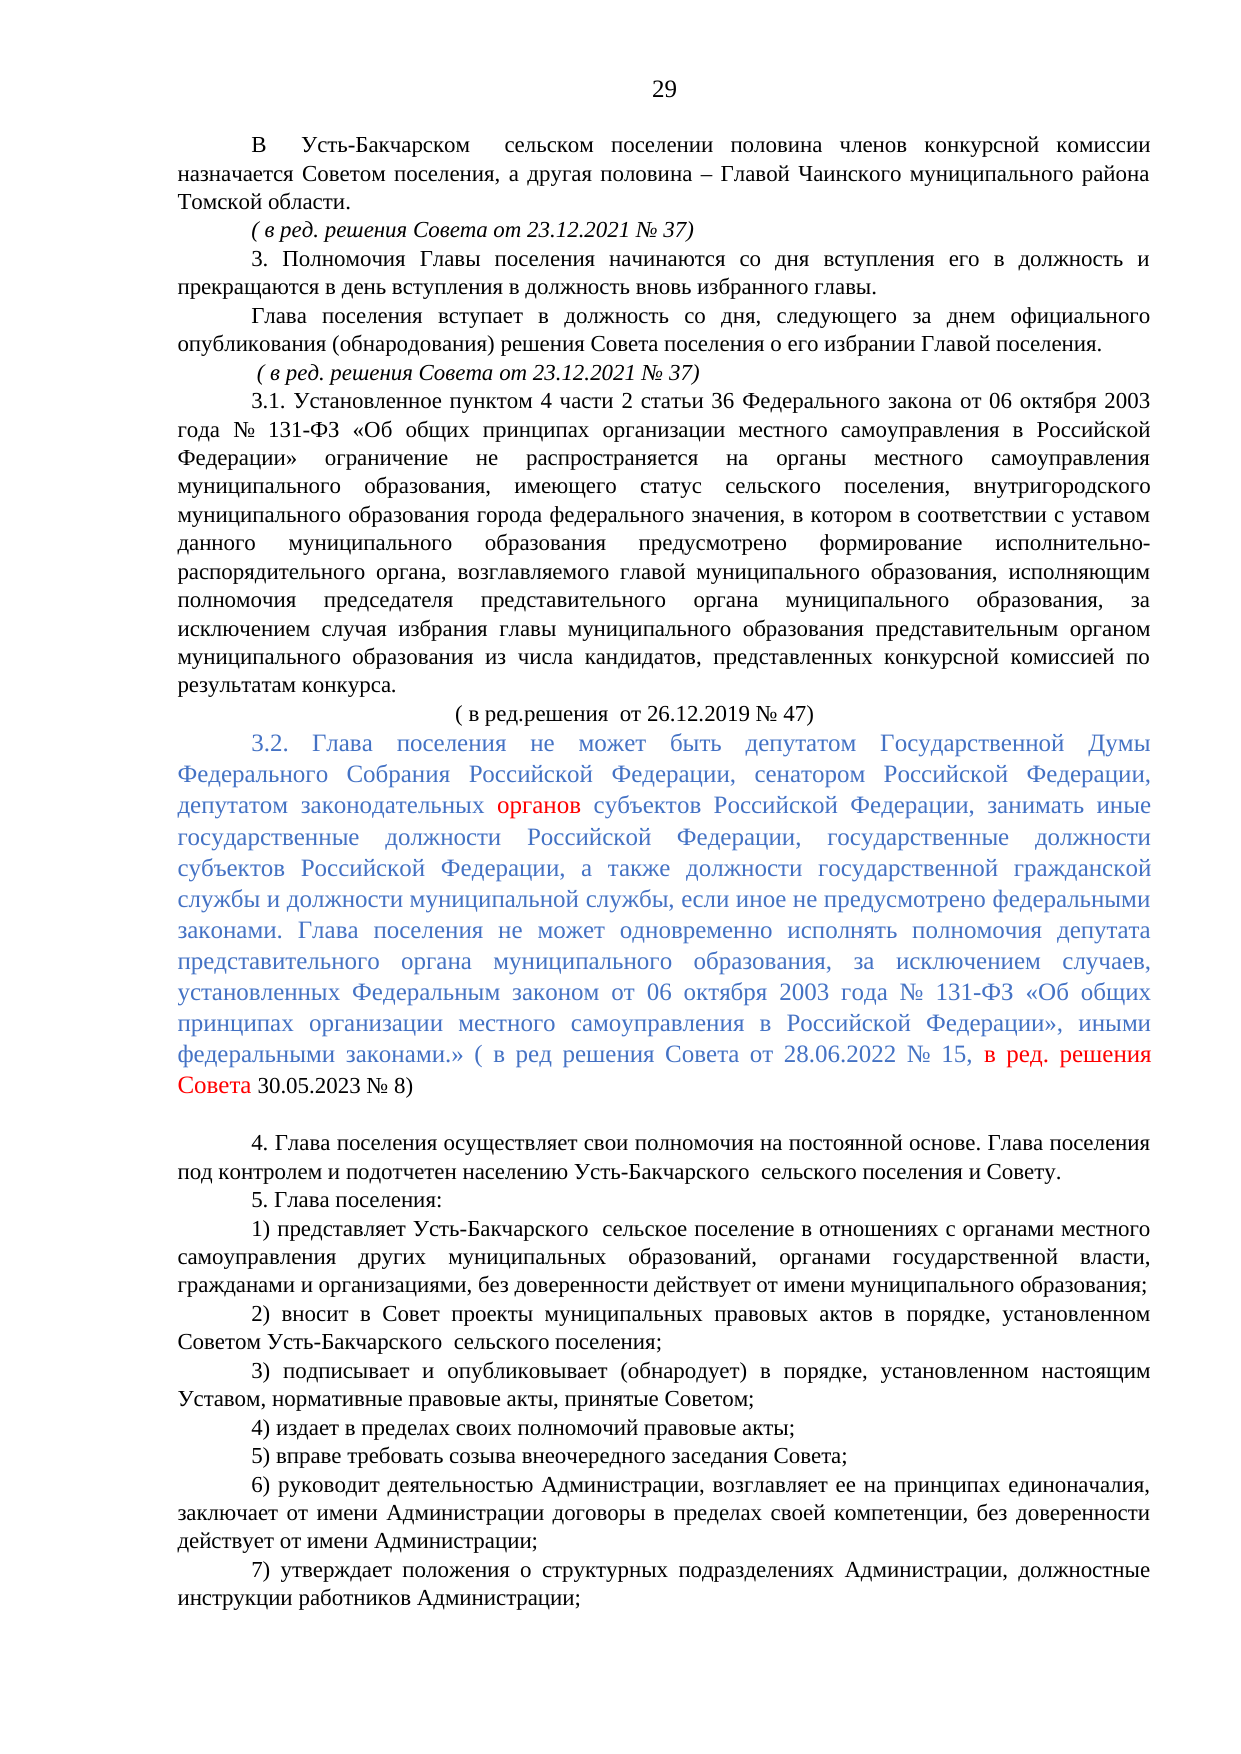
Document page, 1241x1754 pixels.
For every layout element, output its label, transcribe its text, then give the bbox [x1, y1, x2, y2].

text 3. Полномочия Главы поселения начинаются со дня вступления его в должность и прекращаются в день вступления в должность вновь избранного главы. [177, 245, 1152, 300]
text 7) утверждает положения о структурных подразделениях Администрации, должностные инструкции работников Администрации; [177, 1556, 1152, 1611]
text 3) подписывает и опубликовывает (обнародует) в порядке, установленном настоящим Уставом, нормативные правовые акты, принятые Советом; [177, 1357, 1152, 1412]
text ( в ред. решения Совета от 23.12.2021 № 37) [177, 217, 1152, 243]
text В Усть-Бакчарском сельском поселении половина членов конкурсной комиссии назначается Советом поселения, а другая половина – Главой Чаинского муниципального района Томской области. [177, 131, 1152, 214]
text 4) издает в пределах своих полномочий правовые акты; [177, 1414, 1152, 1440]
text Глава поселения вступает в должность со дня, следующего за днем официального опубликования (обнародования) решения Совета поселения о его избрании Главой поселения. [177, 302, 1152, 357]
text 6) руководит деятельностью Администрации, возглавляет ее на принципах единоначалия, заключает от имени Администрации договоры в пределах своей компетенции, без доверенности действует от имени Администрации; [177, 1471, 1152, 1554]
text ( в ред. решения Совета от 23.12.2021 № 37) [177, 359, 1152, 385]
text 3.1. Установленное пунктом 4 части 2 статьи 36 Федерального закона от 06 октября 2003 года № 131-ФЗ «Об общих принципах организации местного самоуправления в Российской Федерации» ограничение не распространяется на органы местного самоуправления муниципального образования, имеющего статус сельского поселения, внутригородского муниципального образования города федерального значения, в котором в соответствии с уставом данного муниципального образования предусмотрено формирование исполнительно-распорядительного органа, возглавляемого главой муниципального образования, исполняющим полномочия председателя представительного органа муниципального образования, за исключением случая избрания главы муниципального образования представительным органом муниципального образования из числа кандидатов, представленных конкурсной комиссией по результатам конкурса. [177, 387, 1152, 698]
text 5) вправе требовать созыва внеочередного заседания Совета; [177, 1442, 1152, 1468]
text ( в ред.решения от 26.12.2019 № 47) [177, 700, 1152, 726]
text 3.2. Глава поселения не может быть депутатом Государственной Думы Федерального Собрания Российской Федерации, сенатором Российской Федерации, депутатом законодательных органов субъектов Российской Федерации, занимать иные государственные должности Российской Федерации, государственные должности субъектов Российской Федерации, а также должности государственной гражданской службы и должности муниципальной службы, если иное не предусмотрено федеральными законами. Глава поселения не может одновременно исполнять полномочия депутата представительного органа муниципального образования, за исключением случаев, установленных Федеральным законом от 06 октября 2003 года № 131-ФЗ «Об общих принципах организации местного самоуправления в Российской Федерации», иными федеральными законами.» ( в ред решения Совета от 28.06.2022 № 15, в ред. решения Совета 30.05.2023 № 8) [177, 728, 1152, 1099]
text 4. Глава поселения осуществляет свои полномочия на постоянной основе. Глава поселения под контролем и подотчетен населению Усть-Бакчарского сельского поселения и Совету. [177, 1129, 1152, 1184]
text 5. Глава поселения: [177, 1186, 1152, 1213]
text 1) представляет Усть-Бакчарского сельское поселение в отношениях с органами местного самоуправления других муниципальных образований, органами государственной власти, гражданами и организациями, без доверенности действует от имени муниципального образования; [177, 1215, 1152, 1298]
text 2) вносит в Совет проекты муниципальных правовых актов в порядке, установленном Советом Усть-Бакчарского сельского поселения; [177, 1300, 1152, 1355]
